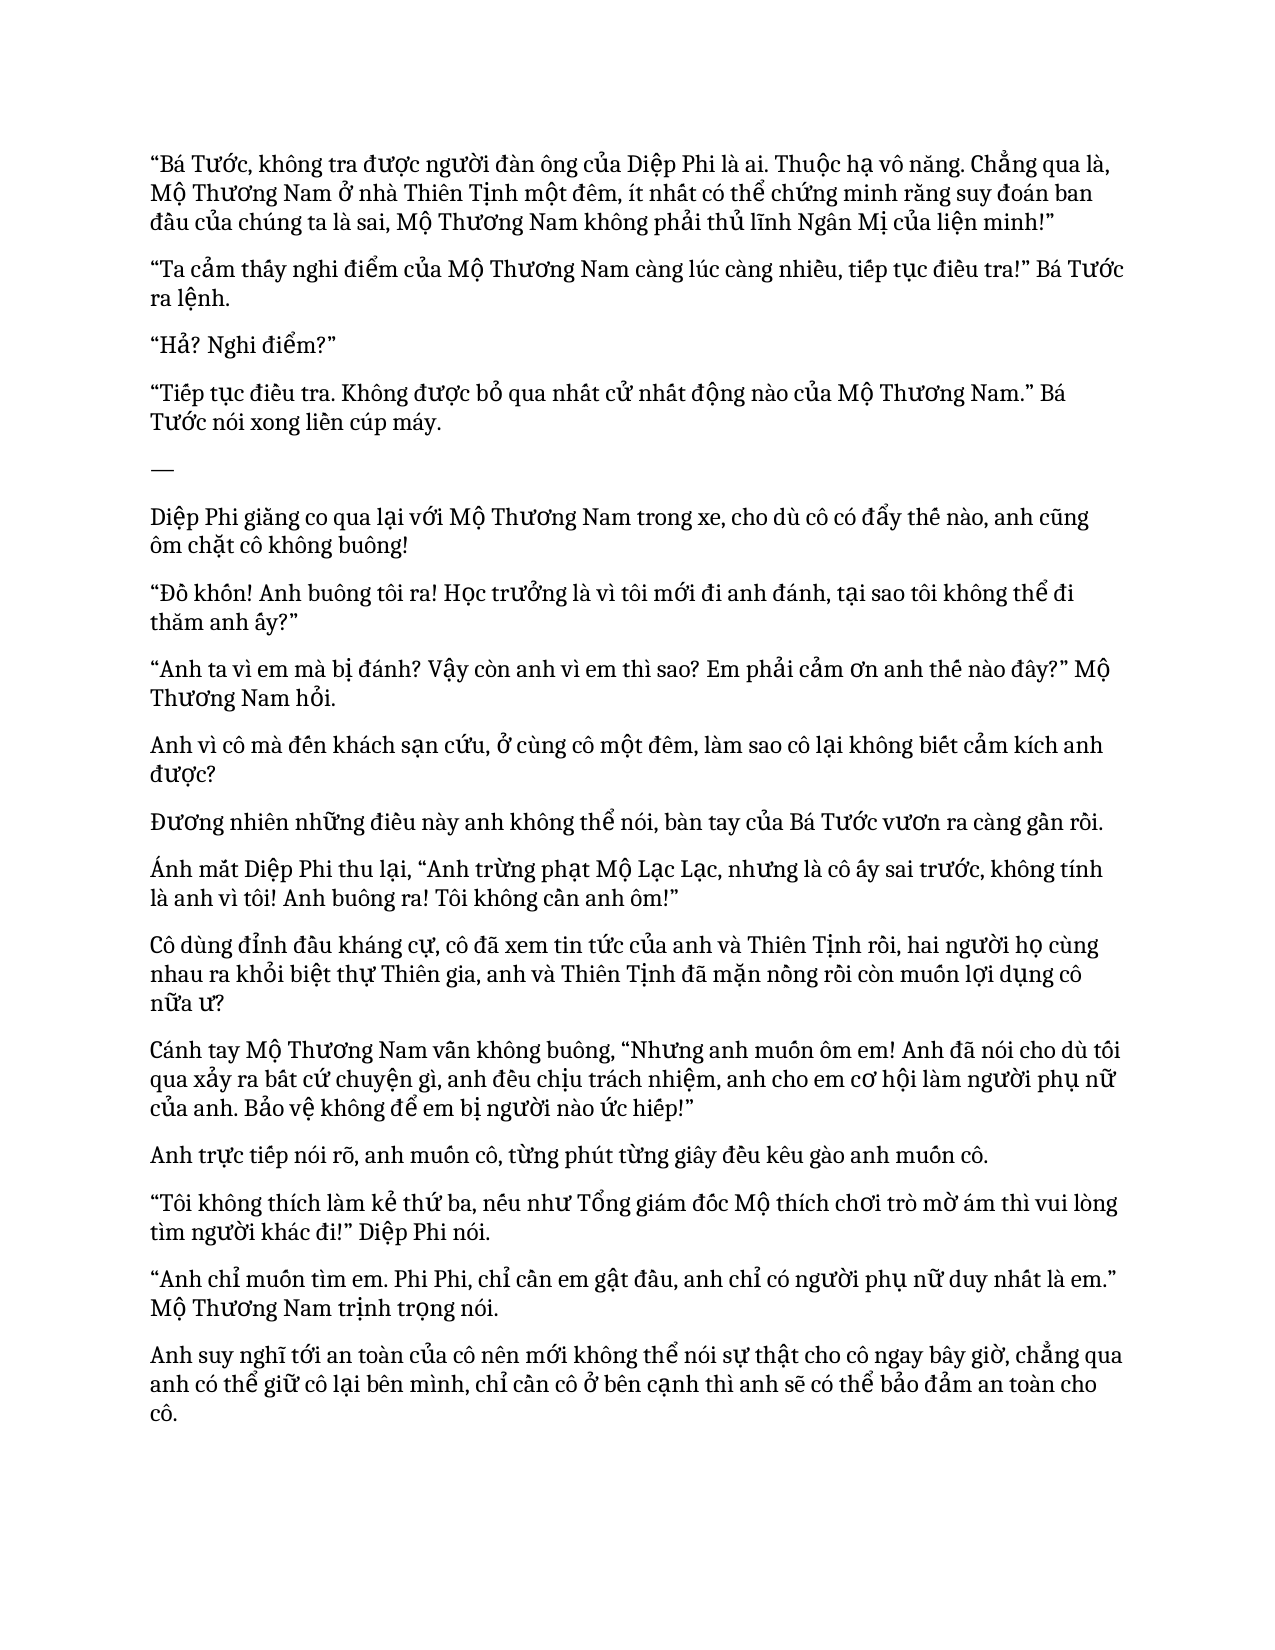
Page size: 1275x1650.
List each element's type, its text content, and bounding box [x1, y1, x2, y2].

text “Anh ta vì em mà bị đánh? Vậy còn anh vì em thì sao? Em phải cảm ơn anh thế nào đây?” Mộ Thương Nam hỏi. [150, 655, 1125, 712]
text Anh trực tiếp nói rõ, anh muốn cô, từng phút từng giây đều kêu gào anh muốn cô. [150, 1141, 1125, 1170]
text “Hả? Nghi điểm?” [150, 331, 1125, 360]
text “Tiếp tục điều tra. Không được bỏ qua nhất cử nhất động nào của Mộ Thương Nam.” Bá Tước nói xong liền cúp máy. [150, 379, 1125, 436]
text “Đồ khốn! Anh buông tôi ra! Học trưởng là vì tôi mới đi anh đánh, tại sao tôi không thể đi thăm anh ấy?” [150, 579, 1125, 636]
text Cô dùng đỉnh đầu kháng cự, cô đã xem tin tức của anh và Thiên Tịnh rồi, hai người họ cùng nhau ra khỏi biệt thự Thiên gia, anh và Thiên Tịnh đã mặn nồng rồi còn muốn lợi dụng cô nữa ư? [150, 931, 1125, 1017]
text Diệp Phi giằng co qua lại với Mộ Thương Nam trong xe, cho dù cô có đẩy thế nào, anh cũng ôm chặt cô không buông! [150, 502, 1125, 560]
text Cánh tay Mộ Thương Nam vẫn không buông, “Nhưng anh muốn ôm em! Anh đã nói cho dù tối qua xảy ra bất cứ chuyện gì, anh đều chịu trách nhiệm, anh cho em cơ hội làm người phụ nữ của anh. Bảo vệ không để em bị người nào ức hiếp!” [150, 1036, 1125, 1122]
text Anh suy nghĩ tới an toàn của cô nên mới không thể nói sự thật cho cô ngay bây giờ, chẳng qua anh có thể giữ cô lại bên mình, chỉ cần cô ở bên cạnh thì anh sẽ có thể bảo đảm an toàn cho cô. [150, 1341, 1125, 1427]
text Anh vì cô mà đến khách sạn cứu, ở cùng cô một đêm, làm sao cô lại không biết cảm kích anh được? [150, 731, 1125, 789]
text Ánh mắt Diệp Phi thu lại, “Anh trừng phạt Mộ Lạc Lạc, nhưng là cô ấy sai trước, không tính là anh vì tôi! Anh buông ra! Tôi không cần anh ôm!” [150, 855, 1125, 912]
text Đương nhiên những điều này anh không thể nói, bàn tay của Bá Tước vươn ra càng gần rồi. [150, 807, 1125, 836]
text “Bá Tước, không tra được người đàn ông của Diệp Phi là ai. Thuộc hạ vô năng. Chẳng qua là, Mộ Thương Nam ở nhà Thiên Tịnh một đêm, ít nhất có thể chứng minh rằng suy đoán ban đầu của chúng ta là sai, Mộ Thương Nam không phải thủ lĩnh Ngân Mị của liện minh!” [150, 150, 1125, 236]
text “Ta cảm thấy nghi điểm của Mộ Thương Nam càng lúc càng nhiều, tiếp tục điều tra!” Bá Tước ra lệnh. [150, 255, 1125, 312]
text “Anh chỉ muốn tìm em. Phi Phi, chỉ cần em gật đầu, anh chỉ có người phụ nữ duy nhất là em.” Mộ Thương Nam trịnh trọng nói. [150, 1265, 1125, 1322]
text — [150, 455, 1125, 484]
text “Tôi không thích làm kẻ thứ ba, nếu như Tổng giám đốc Mộ thích chơi trò mờ ám thì vui lòng tìm người khác đi!” Diệp Phi nói. [150, 1189, 1125, 1246]
